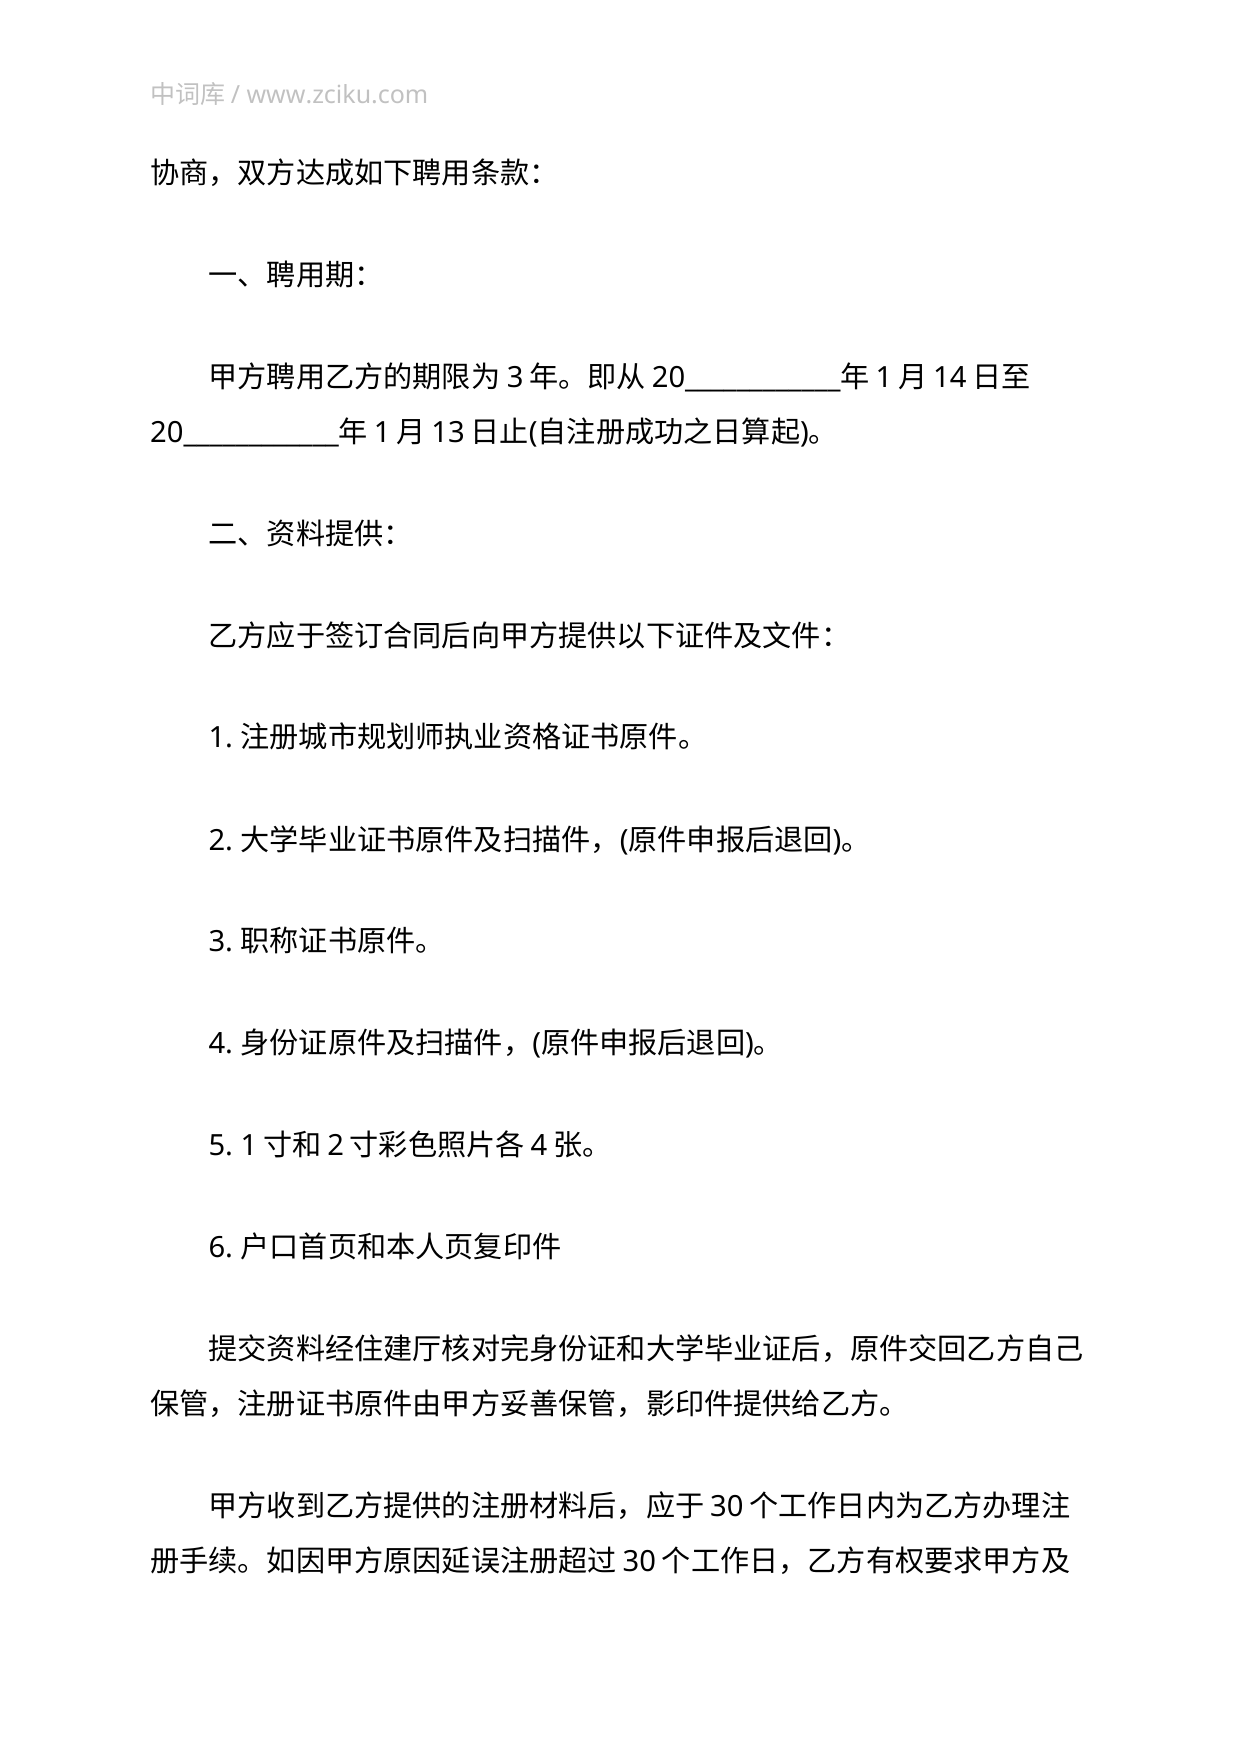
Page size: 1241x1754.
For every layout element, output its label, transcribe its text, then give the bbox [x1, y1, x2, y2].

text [150, 1483, 1090, 1580]
text 甲方聘用乙方的期限为 3年。即从20____________年1月14日至 20____________年1月13日止(自注册成功之日算起)。 [150, 353, 1090, 451]
text 乙方应于签订合同后向甲方提供以下证件及文件： [150, 612, 1090, 654]
text 2. 大学毕业证书原件及扫描件，(原件申报后退回)。 [150, 816, 1090, 858]
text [150, 150, 1090, 192]
text 5. 1寸和2寸彩色照片各4张。 [150, 1122, 1090, 1164]
text 提交资料经住建厅核对完身份证和大学毕业证后，原件交回乙方自己保管，注册证书原件由甲方妥善保管，影印件提供给乙方。 [150, 1326, 1090, 1423]
text 1. 注册城市规划师执业资格证书原件。 [150, 714, 1090, 756]
text 6. 户口首页和本人页复印件 [150, 1224, 1090, 1266]
text 二、资料提供： [150, 511, 1090, 553]
text 3. 职称证书原件。 [150, 918, 1090, 960]
text 4. 身份证原件及扫描件，(原件申报后退回)。 [150, 1020, 1090, 1062]
text 一、聘用期： [150, 252, 1090, 294]
